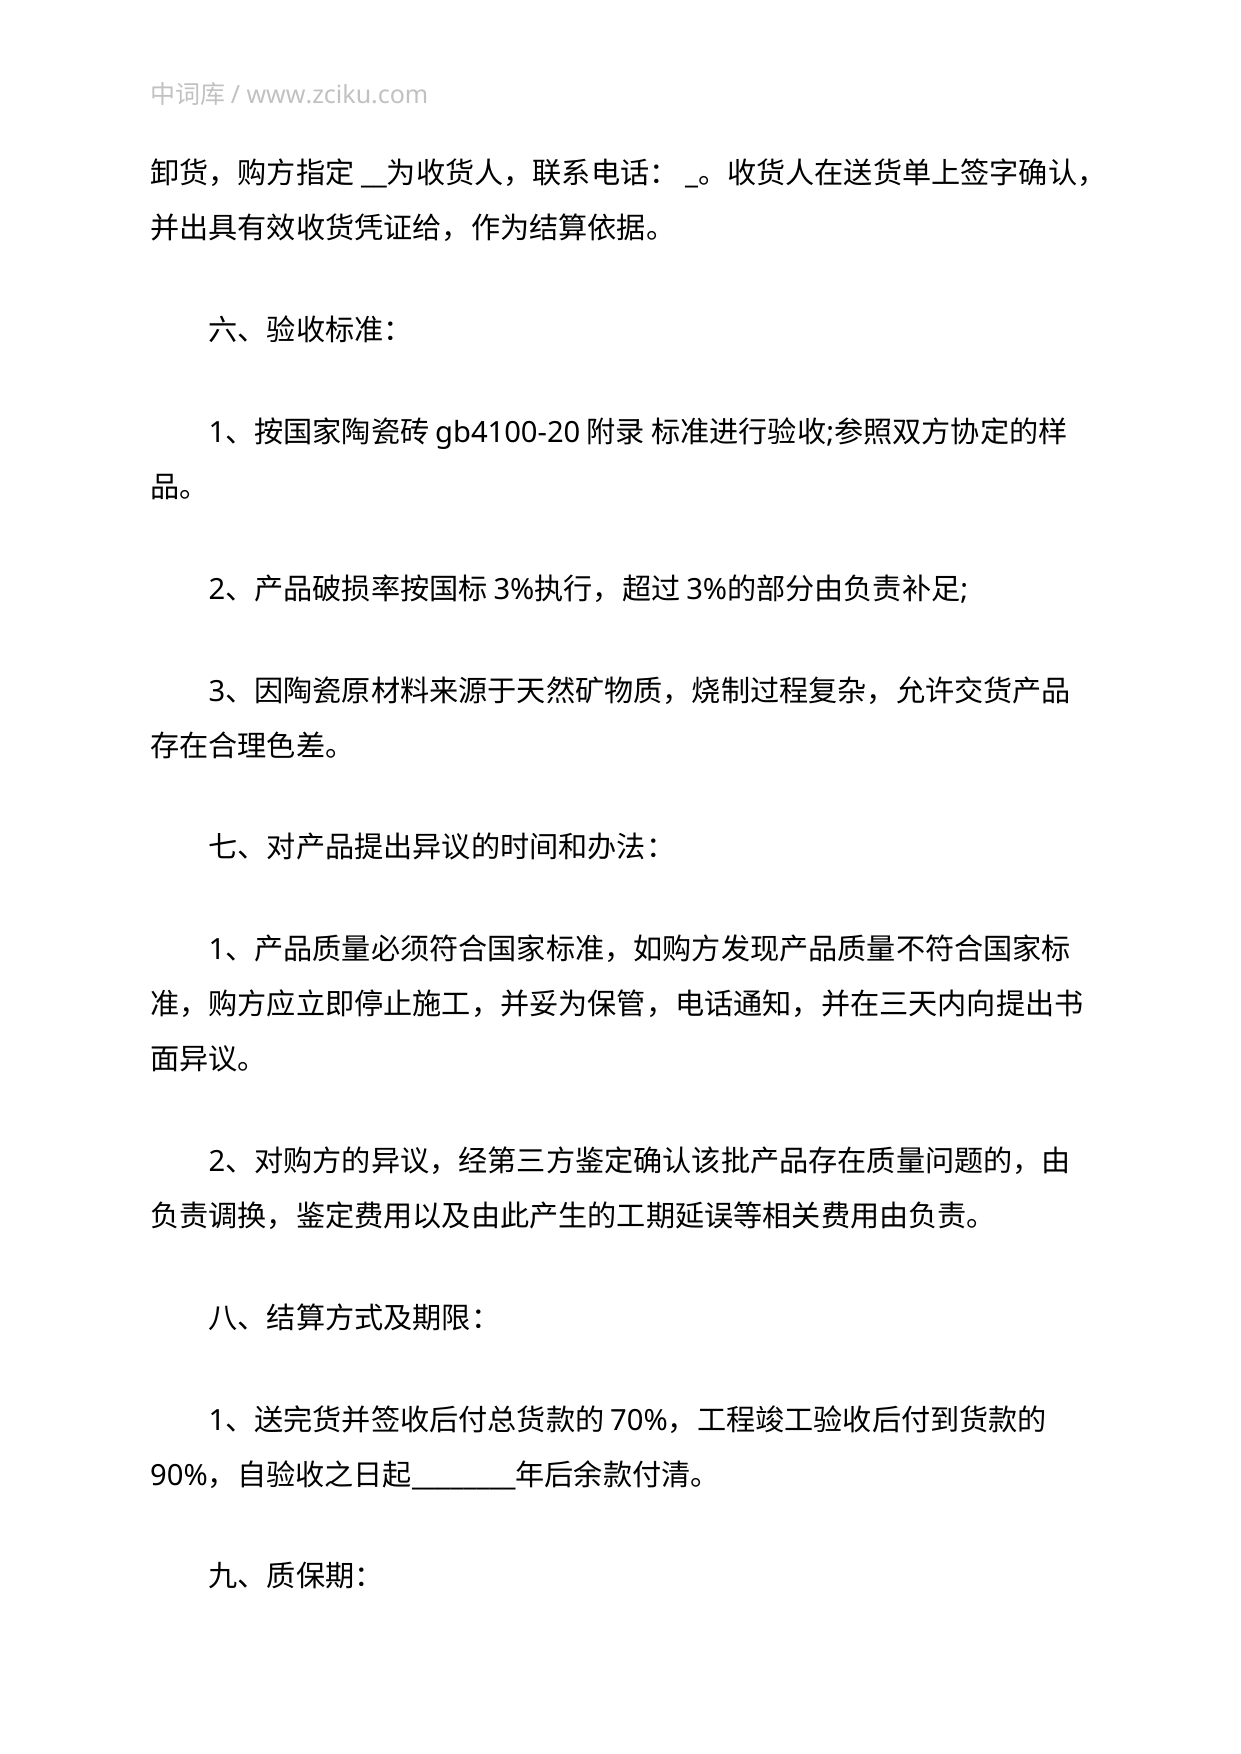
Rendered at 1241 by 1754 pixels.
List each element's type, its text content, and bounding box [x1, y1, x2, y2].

text 七、对产品提出异议的时间和办法： [150, 824, 1090, 866]
text 3、因陶瓷原材料来源于天然矿物质，烧制过程复杂，允许交货产品存在合理色差。 [150, 667, 1090, 764]
text 1、按国家陶瓷砖gb4100-20附录 标准进行验收;参照双方协定的样品。 [150, 408, 1090, 506]
text 2、产品破损率按国标3%执行，超过3%的部分由负责补足; [150, 565, 1090, 608]
text 九、质保期： [150, 1553, 1090, 1595]
text 六、验收标准： [150, 307, 1090, 349]
text 八、结算方式及期限： [150, 1294, 1090, 1337]
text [150, 150, 1090, 247]
text 1、送完货并签收后付总货款的70%，工程竣工验收后付到货款的90%，自验收之日起________年后余款付清。 [150, 1396, 1090, 1493]
text 1、产品质量必须符合国家标准，如购方发现产品质量不符合国家标准，购方应立即停止施工，并妥为保管，电话通知，并在三天内向提出书面异议。 [150, 926, 1090, 1078]
text 2、对购方的异议，经第三方鉴定确认该批产品存在质量问题的，由负责调换，鉴定费用以及由此产生的工期延误等相关费用由负责。 [150, 1137, 1090, 1235]
